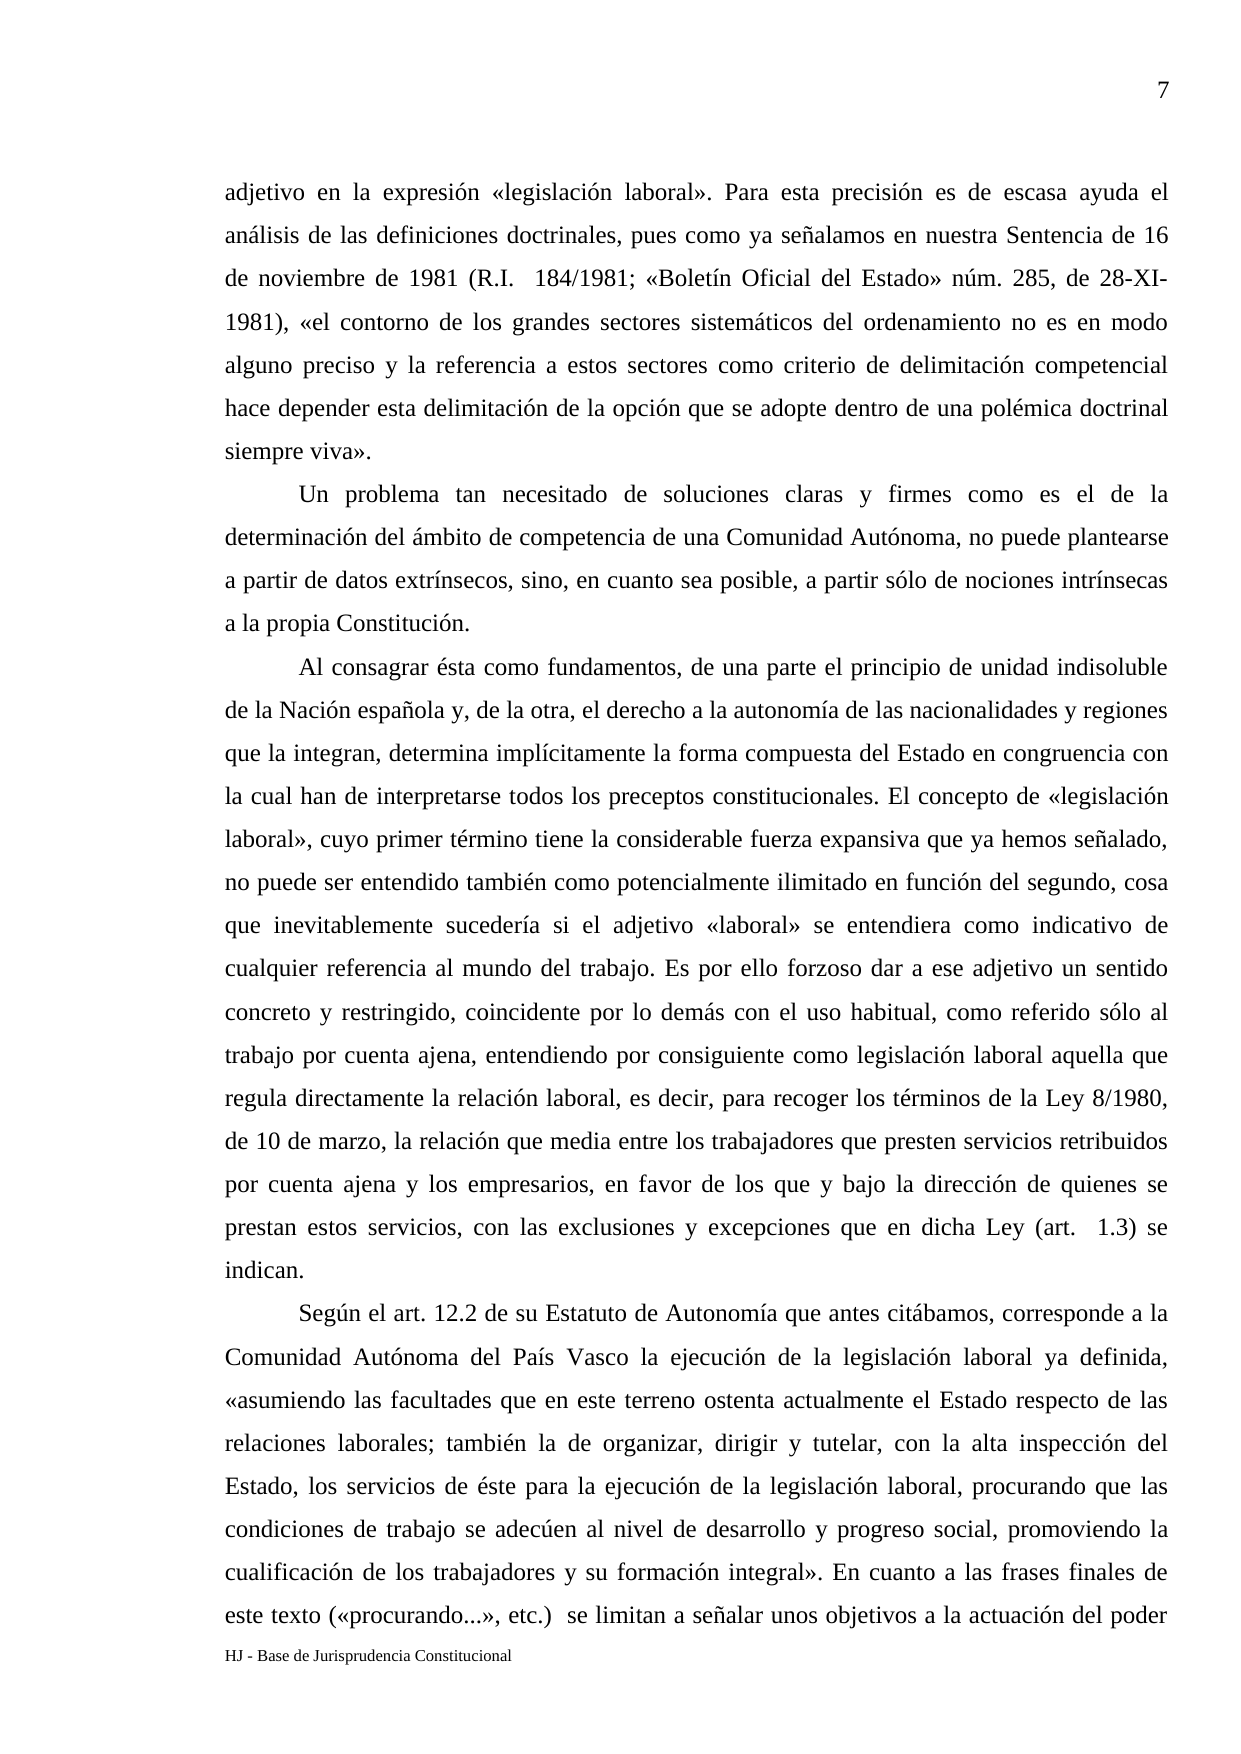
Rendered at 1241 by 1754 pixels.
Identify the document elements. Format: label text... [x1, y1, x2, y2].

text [224, 1298, 1169, 1629]
text Al consagrar ésta como fundamentos, de una parte el principio de unidad indisoluble de la Nación española y, de la otra, el derecho a la autonomía de las nacionalidades y regiones que la integran, determina implícitamente la forma compuesta del Estado en congruencia con la cual han de interpretarse todos los preceptos constitucionales. El concepto de «legislación laboral», cuyo primer término tiene la considerable fuerza expansiva que ya hemos señalado, no puede ser entendido también como potencialmente ilimitado en función del segundo, cosa que inevitablemente sucedería si el adjetivo «laboral» se entendiera como indicativo de cualquier referencia al mundo del trabajo. Es por ello forzoso dar a ese adjetivo un sentido concreto y restringido, coincidente por lo demás con el uso habitual, como referido sólo al trabajo por cuenta ajena, entendiendo por consiguiente como legislación laboral aquella que regula directamente la relación laboral, es decir, para recoger los términos de la Ley 8/1980, de 10 de marzo, la relación que media entre los trabajadores que presten servicios retribuidos por cuenta ajena y los empresarios, en favor de los que y bajo la dirección de quienes se prestan estos servicios, con las exclusiones y excepciones que en dicha Ley (art. 1.3) se indican. [224, 652, 1169, 1284]
text Un problema tan necesitado de soluciones claras y firmes como es el de la determinación del ámbito de competencia de una Comunidad Autónoma, no puede plantearse a partir de datos extrínsecos, sino, en cuanto sea posible, a partir sólo de nociones intrínsecas a la propia Constitución. [224, 479, 1169, 637]
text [224, 177, 1169, 465]
